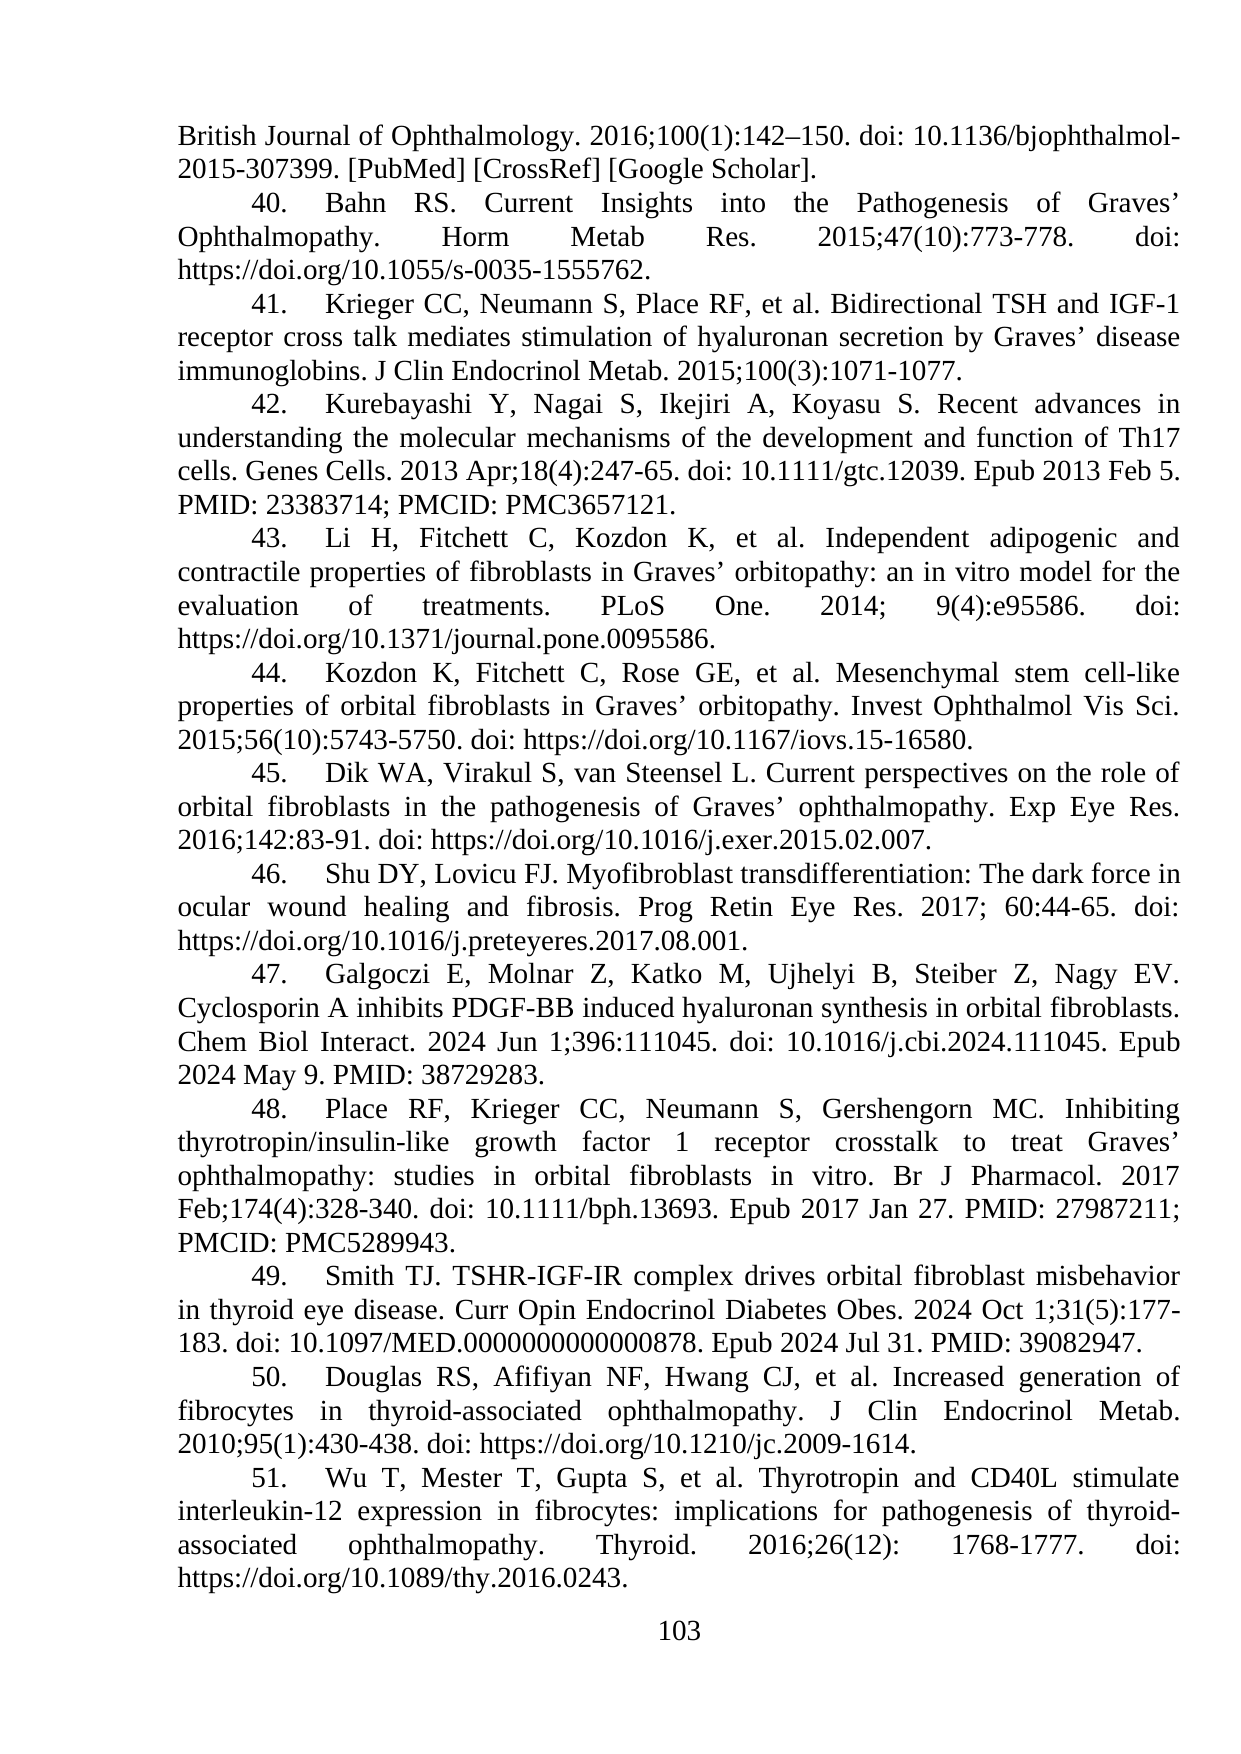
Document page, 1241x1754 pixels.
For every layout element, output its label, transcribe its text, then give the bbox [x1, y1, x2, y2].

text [177, 118, 1181, 185]
text 43. Li H, Fitchett C, Kozdon K, et al. Independent adipogenic and contractile properties of fibroblasts in Graves’ orbitopathy: an in vitro model for the evaluation of treatments. PLoS One. 2014; 9(4):e95586. doi: https://doi.org/10.1371/journal.pone.0095586. [177, 521, 1181, 655]
text 49. Smith TJ. TSHR-IGF-IR complex drives orbital fibroblast misbehavior in thyroid eye disease. Curr Opin Endocrinol Diabetes Obes. 2024 Oct 1;31(5):177-183. doi: 10.1097/MED.0000000000000878. Epub 2024 Jul 31. PMID: 39082947. [177, 1258, 1181, 1359]
text 50. Douglas RS, Afifiyan NF, Hwang CJ, et al. Increased generation of fibrocytes in thyroid-associated ophthalmopathy. J Clin Endocrinol Metab. 2010;95(1):430-438. doi: https://doi.org/10.1210/jc.2009-1614. [177, 1359, 1181, 1460]
text 47. Galgoczi E, Molnar Z, Katko M, Ujhelyi B, Steiber Z, Nagy EV. Cyclosporin A inhibits PDGF-BB induced hyaluronan synthesis in orbital fibroblasts. Chem Biol Interact. 2024 Jun 1;396:111045. doi: 10.1016/j.cbi.2024.111045. Epub 2024 May 9. PMID: 38729283. [177, 957, 1181, 1091]
text 44. Kozdon K, Fitchett C, Rose GE, et al. Mesenchymal stem cell-like properties of orbital fibroblasts in Graves’ orbitopathy. Invest Ophthalmol Vis Sci. 2015;56(10):5743-5750. doi: https://doi.org/10.1167/iovs.15-16580. [177, 655, 1181, 755]
text 46. Shu DY, Lovicu FJ. Myofibroblast transdifferentiation: The dark force in ocular wound healing and fibrosis. Prog Retin Eye Res. 2017; 60:44-65. doi: https://doi.org/10.1016/j.preteyeres.2017.08.001. [177, 856, 1181, 957]
text 51. Wu T, Mester T, Gupta S, et al. Thyrotropin and CD40L stimulate interleukin-12 expression in fibrocytes: implications for pathogenesis of thyroid-associated ophthalmopathy. Thyroid. 2016;26(12): 1768-1777. doi: https://doi.org/10.1089/thy.2016.0243. [177, 1460, 1181, 1594]
text 42. Kurebayashi Y, Nagai S, Ikejiri A, Koyasu S. Recent advances in understanding the molecular mechanisms of the development and function of Th17 cells. Genes Cells. 2013 Apr;18(4):247-65. doi: 10.1111/gtc.12039. Epub 2013 Feb 5. PMID: 23383714; PMCID: PMC3657121. [177, 386, 1181, 521]
text 48. Place RF, Krieger CC, Neumann S, Gershengorn MC. Inhibiting thyrotropin/insulin-like growth factor 1 receptor crosstalk to treat Graves’ ophthalmopathy: studies in orbital fibroblasts in vitro. Br J Pharmacol. 2017 Feb;174(4):328-340. doi: 10.1111/bph.13693. Epub 2017 Jan 27. PMID: 27987211; PMCID: PMC5289943. [177, 1091, 1181, 1258]
text 41. Krieger CC, Neumann S, Place RF, et al. Bidirectional TSH and IGF-1 receptor cross talk mediates stimulation of hyaluronan secretion by Graves’ disease immunoglobins. J Clin Endocrinol Metab. 2015;100(3):1071-1077. [177, 286, 1181, 386]
text 40. Bahn RS. Current Insights into the Pathogenesis of Graves’ Ophthalmopathy. Horm Metab Res. 2015;47(10):773-778. doi: https://doi.org/10.1055/s-0035-1555762. [177, 185, 1181, 286]
text 45. Dik WA, Virakul S, van Steensel L. Current perspectives on the role of orbital fibroblasts in the pathogenesis of Graves’ ophthalmopathy. Exp Eye Res. 2016;142:83-91. doi: https://doi.org/10.1016/j.exer.2015.02.007. [177, 755, 1181, 856]
